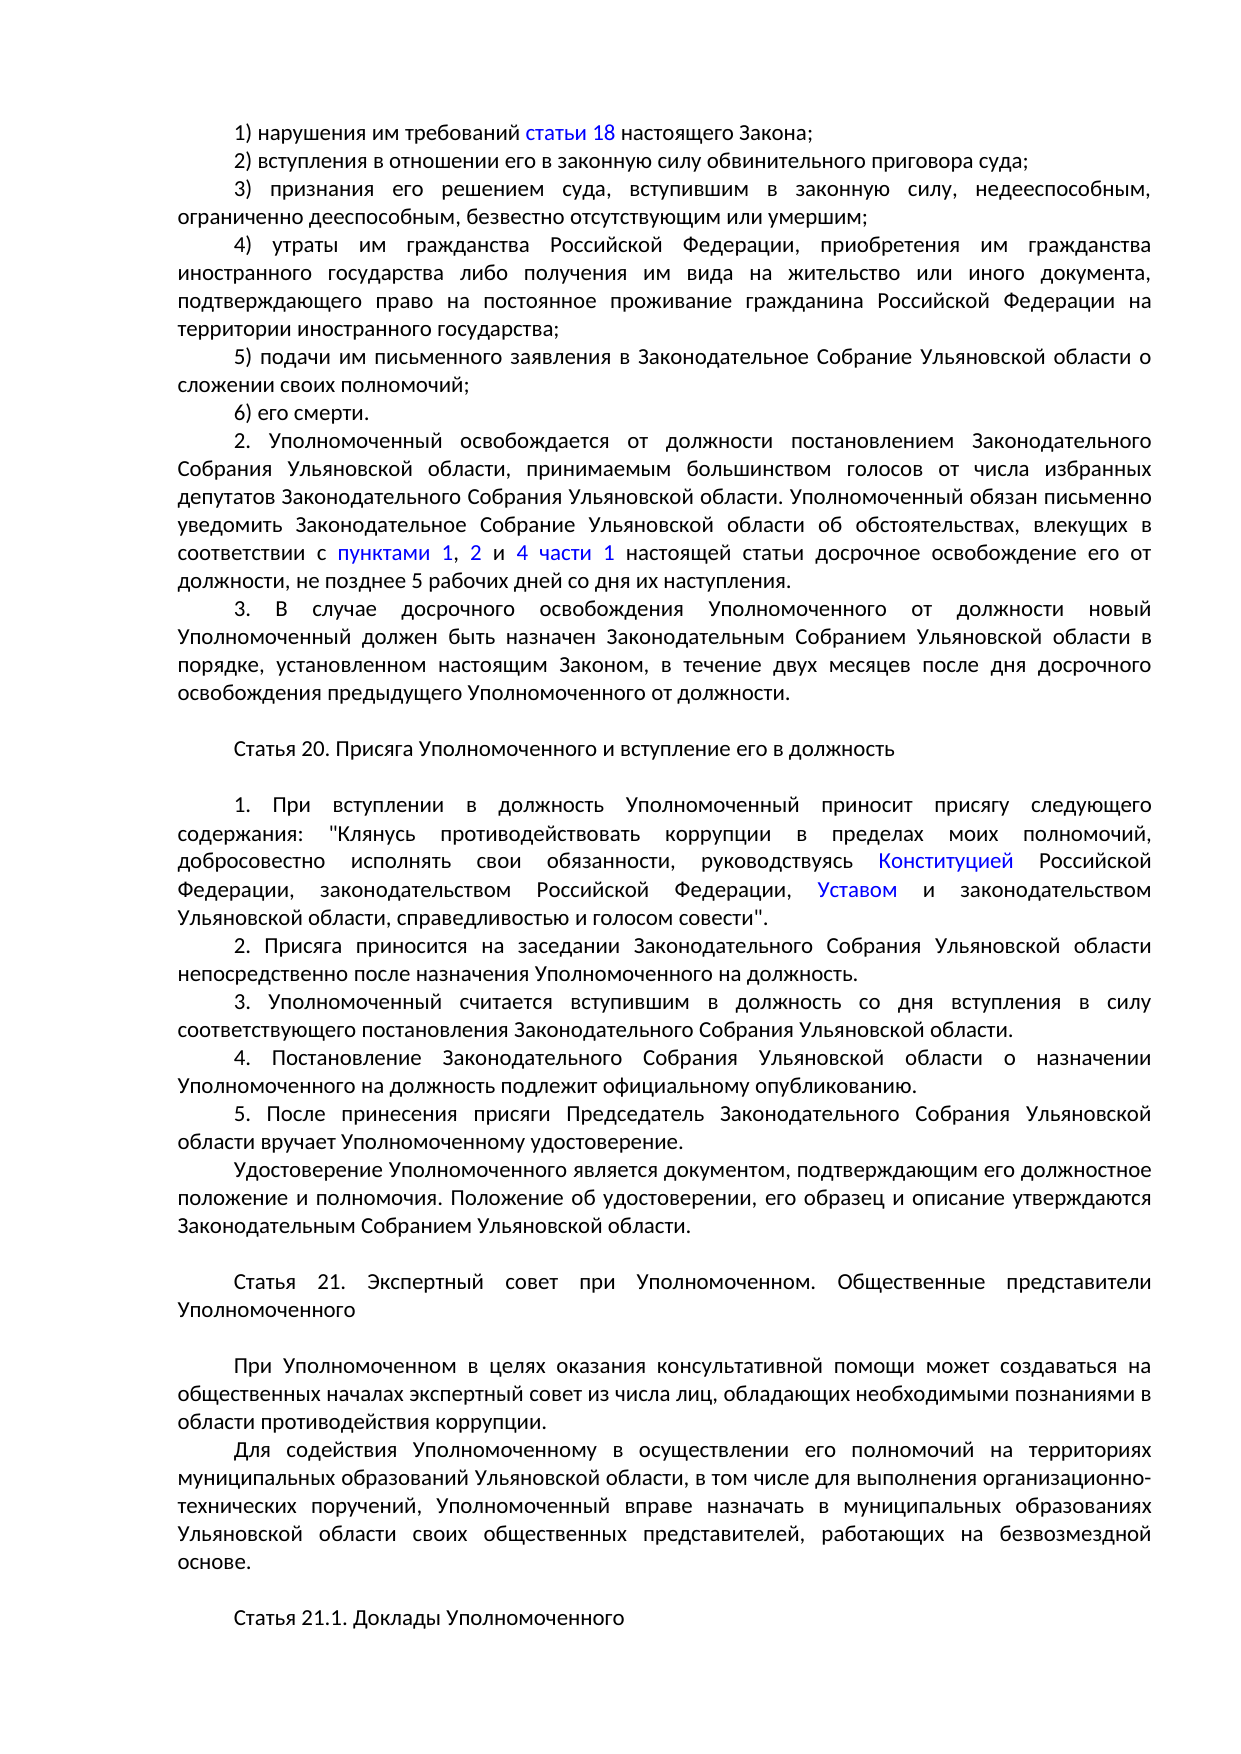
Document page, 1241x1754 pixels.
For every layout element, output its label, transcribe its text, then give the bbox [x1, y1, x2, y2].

text 5) подачи им письменного заявления в Законодательное Собрание Ульяновской области о сложении своих полномочий; [177, 342, 1152, 398]
text 4. Постановление Законодательного Собрания Ульяновской области о назначении Уполномоченного на должность подлежит официальному опубликованию. [177, 1043, 1152, 1099]
text 2) вступления в отношении его в законную силу обвинительного приговора суда; [177, 146, 1152, 174]
text 2. Уполномоченный освобождается от должности постановлением Законодательного Собрания Ульяновской области, принимаемым большинством голосов от числа избранных депутатов Законодательного Собрания Ульяновской области. Уполномоченный обязан письменно уведомить Законодательное Собрание Ульяновской области об обстоятельствах, влекущих в соответствии с пунктами 1, 2 и 4 части 1 настоящей статьи досрочное освобождение его от должности, не позднее 5 рабочих дней со дня их наступления. [177, 426, 1152, 594]
text 5. После принесения присяги Председатель Законодательного Собрания Ульяновской области вручает Уполномоченному удостоверение. [177, 1099, 1152, 1155]
text 2. Присяга приносится на заседании Законодательного Собрания Ульяновской области непосредственно после назначения Уполномоченного на должность. [177, 931, 1152, 987]
text 3) признания его решением суда, вступившим в законную силу, недееспособным, ограниченно дееспособным, безвестно отсутствующим или умершим; [177, 174, 1152, 230]
text 1) нарушения им требований статьи 18 настоящего Закона; [177, 118, 1152, 146]
text 4) утраты им гражданства Российской Федерации, приобретения им гражданства иностранного государства либо получения им вида на жительство или иного документа, подтверждающего право на постоянное проживание гражданина Российской Федерации на территории иностранного государства; [177, 230, 1152, 342]
text 1. При вступлении в должность Уполномоченный приносит присягу следующего содержания: "Клянусь противодействовать коррупции в пределах моих полномочий, добросовестно исполнять свои обязанности, руководствуясь Конституцией Российской Федерации, законодательством Российской Федерации, Уставом и законодательством Ульяновской области, справедливостью и голосом совести". [177, 791, 1152, 931]
text При Уполномоченном в целях оказания консультативной помощи может создаваться на общественных началах экспертный совет из числа лиц, обладающих необходимыми познаниями в области противодействия коррупции. [177, 1351, 1152, 1435]
text 6) его смерти. [177, 398, 1152, 426]
text Статья 21. Экспертный совет при Уполномоченном. Общественные представители Уполномоченного [177, 1267, 1152, 1323]
text Удостоверение Уполномоченного является документом, подтверждающим его должностное положение и полномочия. Положение об удостоверении, его образец и описание утверждаются Законодательным Собранием Ульяновской области. [177, 1155, 1152, 1239]
text Для содействия Уполномоченному в осуществлении его полномочий на территориях муниципальных образований Ульяновской области, в том числе для выполнения организационно-технических поручений, Уполномоченный вправе назначать в муниципальных образованиях Ульяновской области своих общественных представителей, работающих на безвозмездной основе. [177, 1435, 1152, 1575]
text 3. В случае досрочного освобождения Уполномоченного от должности новый Уполномоченный должен быть назначен Законодательным Собранием Ульяновской области в порядке, установленном настоящим Законом, в течение двух месяцев после дня досрочного освобождения предыдущего Уполномоченного от должности. [177, 594, 1152, 707]
text 3. Уполномоченный считается вступившим в должность со дня вступления в силу соответствующего постановления Законодательного Собрания Ульяновской области. [177, 987, 1152, 1043]
text Статья 20. Присяга Уполномоченного и вступление его в должность [177, 734, 1152, 763]
text Статья 21.1. Доклады Уполномоченного [177, 1603, 1152, 1631]
